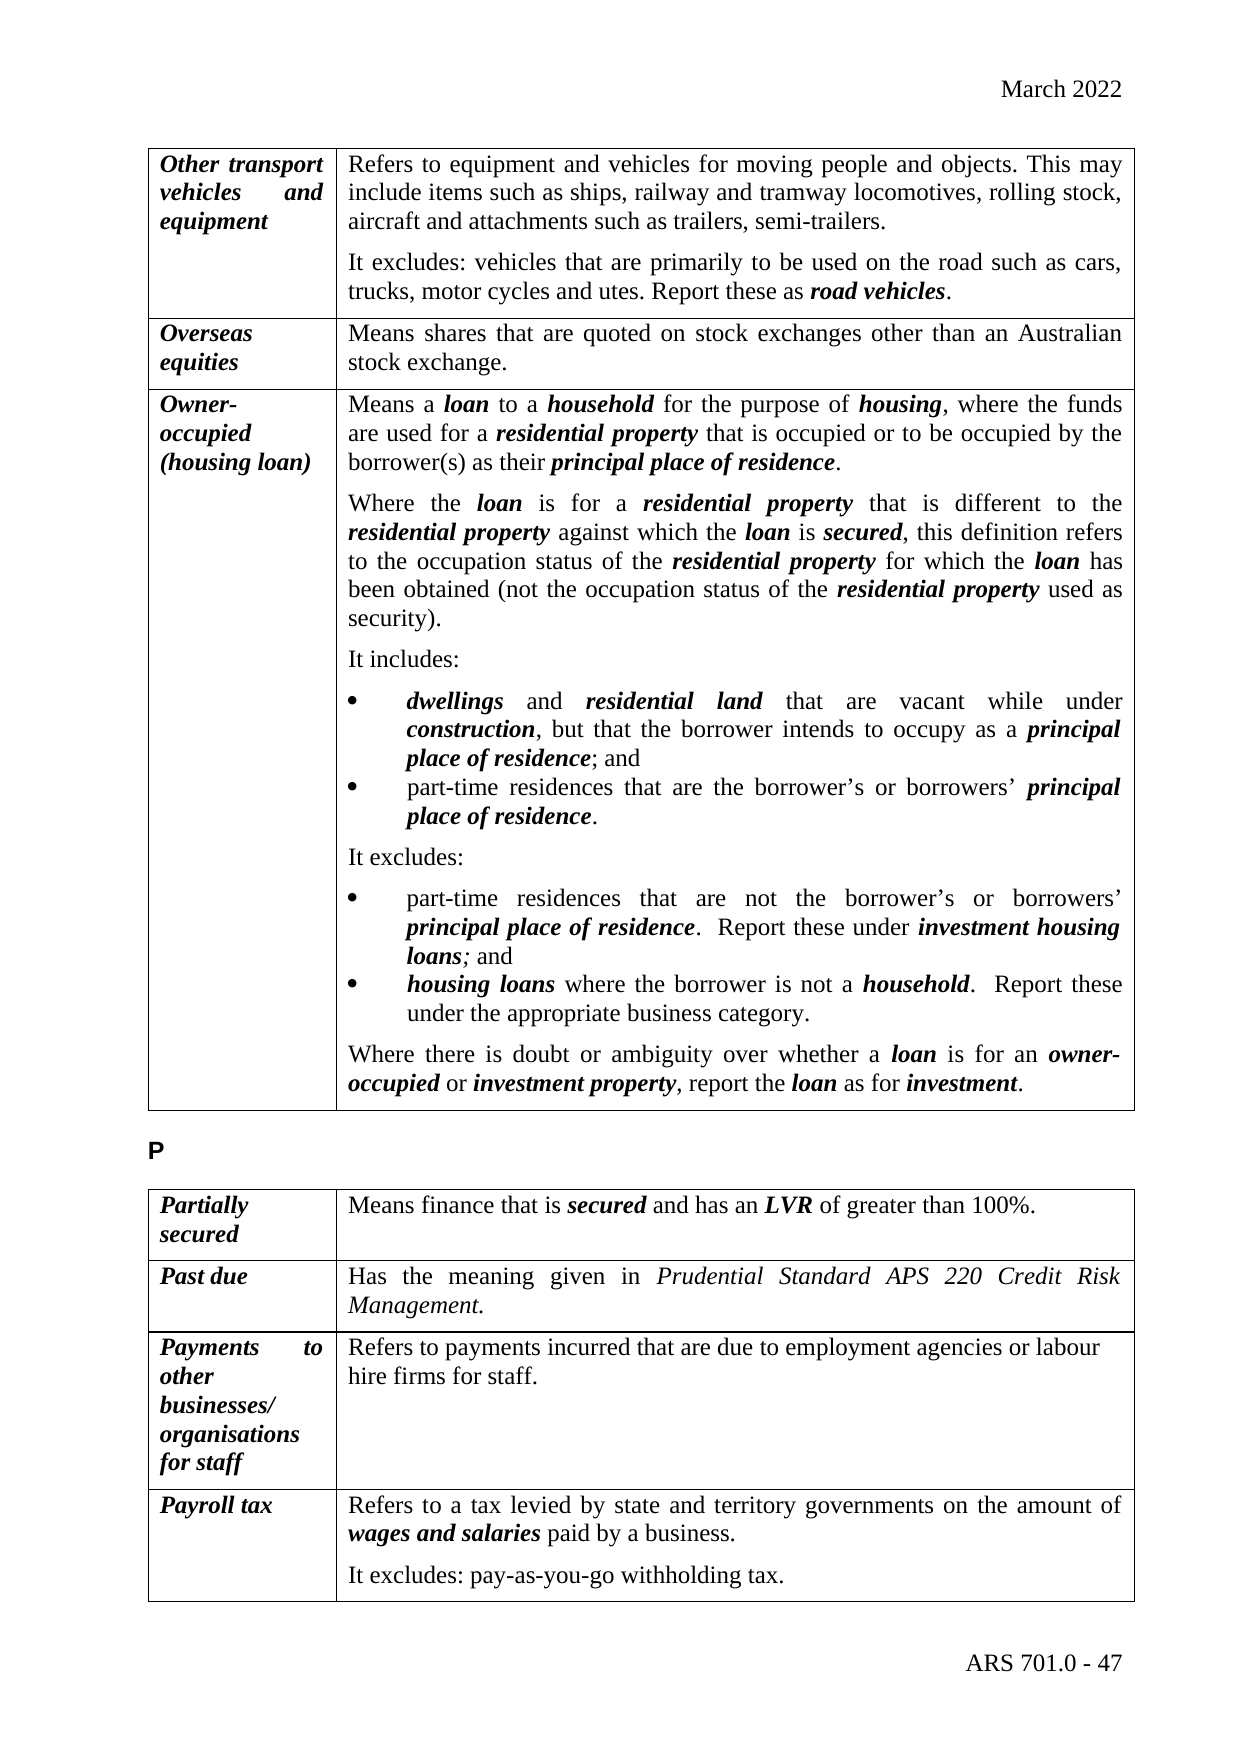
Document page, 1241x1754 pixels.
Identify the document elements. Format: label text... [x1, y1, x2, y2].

table_cell Means shares that are quoted on stock exchanges other than an Australian stock exchange. [337, 319, 1134, 388]
table_cell Refers to payments incurred that are due to employment agencies or labour hire firms for staff. [337, 1333, 1134, 1489]
table_cell Overseas equities [149, 319, 336, 388]
table_header Means finance that is secured and has an LVR of greater than 100%. [337, 1190, 1134, 1260]
table_cell Other transport vehicles and equipment [149, 149, 336, 317]
table_cell Refers to equipment and vehicles for moving people and objects. This may include items such as ships, railway and tramway locomotives, rolling stock, aircraft and attachments such as trailers, semi-trailers. It excludes: vehicles that are primarily to be used on the road such as cars, trucks, motor cycles and utes. Report these as road vehicles. [337, 149, 1134, 317]
table_cell Owner-occupied (housing loan) [149, 390, 336, 1109]
table_cell Means a loan to a household for the purpose of housing, where the funds are used for a residential property that is occupied or to be occupied by the borrower(s) as their principal place of residence. Where the loan is for a residential property that is different to the residential property against which the loan is secured, this definition refers to the occupation status of the residential property for which the loan has been obtained (not the occupation status of the residential property used as security). It includes: dwellings and residential land that are vacant while under construction, but that the borrower intends to occupy as a principal place of residence; and part-time residences that are the borrower’s or borrowers’ principal place of residence. It excludes: part-time residences that are not the borrower’s or borrowers’ principal place of residence. Report these under investment housing loans; and housing loans where the borrower is not a household. Report these under the appropriate business category. Where there is doubt or ambiguity over whether a loan is for an owner-occupied or investment property, report the loan as for investment. [337, 390, 1134, 1109]
table_cell Payroll tax [149, 1490, 336, 1601]
table_header Partially secured [149, 1190, 336, 1260]
table_cell Has the meaning given in Prudential Standard APS 220 Credit Risk Management. [337, 1261, 1134, 1331]
table_cell Past due [149, 1261, 336, 1331]
table_cell Payments to other businesses/ organisations for staff [149, 1333, 336, 1489]
table_cell Refers to a tax levied by state and territory governments on the amount of wages and salaries paid by a business. It excludes: pay-as-you-go withholding tax. [337, 1490, 1134, 1601]
text P [148, 1136, 1122, 1164]
